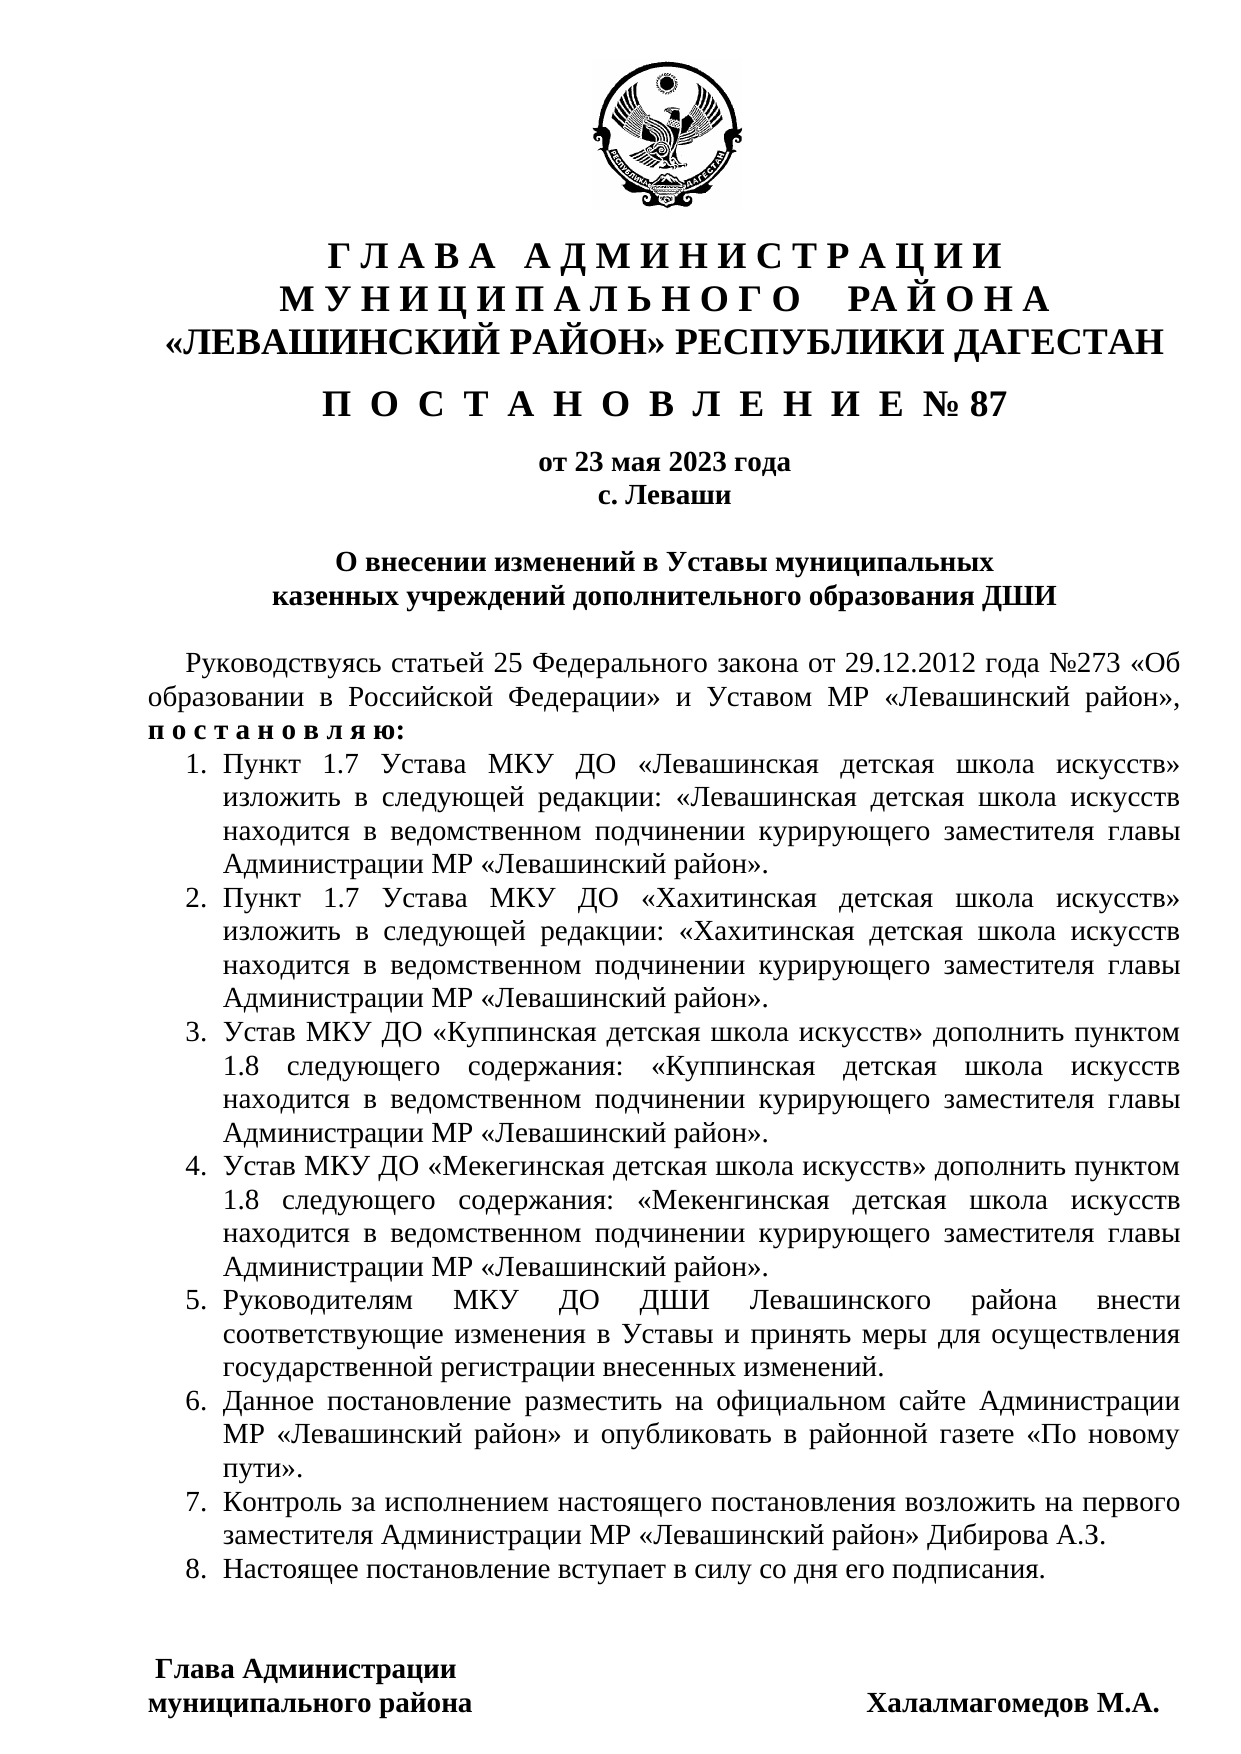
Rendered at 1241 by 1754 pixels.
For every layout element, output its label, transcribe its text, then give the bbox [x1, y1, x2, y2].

text М У Н И Ц И П А Л Ь Н О Г О РА Й О Н А [148, 276, 1181, 319]
text П О С Т А Н О В Л Е Н И Е № 87 [148, 382, 1181, 425]
text «ЛЕВАШИНСКИЙ РАЙОН» РЕСПУБЛИКИ ДАГЕСТАН [148, 319, 1181, 362]
text О внесении изменений в Уставы муниципальных [148, 544, 1181, 578]
list Пункт 1.7 Устава МКУ ДО «Хахитинская детская школа искусств» изложить в следующей редакции: «Хахитинская детская школа искусств находится в ведомственном подчинении курирующего заместителя главы Администрации МР «Левашинский район». [185, 880, 1181, 1014]
text муниципального района Халалмагомедов М.А. [148, 1685, 1181, 1718]
text с. Леваши [148, 477, 1181, 511]
list Руководителям МКУ ДО ДШИ Левашинского района внести соответствующие изменения в Уставы и принять меры для осуществления государственной регистрации внесенных изменений. [185, 1282, 1181, 1383]
list Устав МКУ ДО «Мекегинская детская школа искусств» дополнить пунктом 1.8 следующего содержания: «Мекенгинская детская школа искусств находится в ведомственном подчинении курирующего заместителя главы Администрации МР «Левашинский район». [185, 1148, 1181, 1282]
text казенных учреждений дополнительного образования ДШИ [148, 578, 1181, 612]
list Контроль за исполнением настоящего постановления возложить на первого заместителя Администрации МР «Левашинский район» Дибирова А.З. [185, 1484, 1181, 1551]
list Устав МКУ ДО «Куппинская детская школа искусств» дополнить пунктом 1.8 следующего содержания: «Куппинская детская школа искусств находится в ведомственном подчинении курирующего заместителя главы Администрации МР «Левашинский район». [185, 1014, 1181, 1148]
list Настоящее постановление вступает в силу со дня его подписания. [185, 1551, 1181, 1584]
picture [592, 59, 743, 209]
list Пункт 1.7 Устава МКУ ДО «Левашинская детская школа искусств» изложить в следующей редакции: «Левашинская детская школа искусств находится в ведомственном подчинении курирующего заместителя главы Администрации МР «Левашинский район». [185, 746, 1181, 880]
text Г Л А В А А Д М И Н И С Т Р А Ц И И [148, 233, 1181, 276]
text Глава Администрации [148, 1651, 1181, 1685]
text от 23 мая 2023 года [148, 444, 1181, 477]
text Руководствуясь статьей 25 Федерального закона от 29.12.2012 года №273 «Об образовании в Российской Федерации» и Уставом МР «Левашинский район», п о с т а н о в л я ю: [148, 645, 1181, 746]
list Данное постановление разместить на официальном сайте Администрации МР «Левашинский район» и опубликовать в районной газете «По новому пути». [185, 1383, 1181, 1484]
